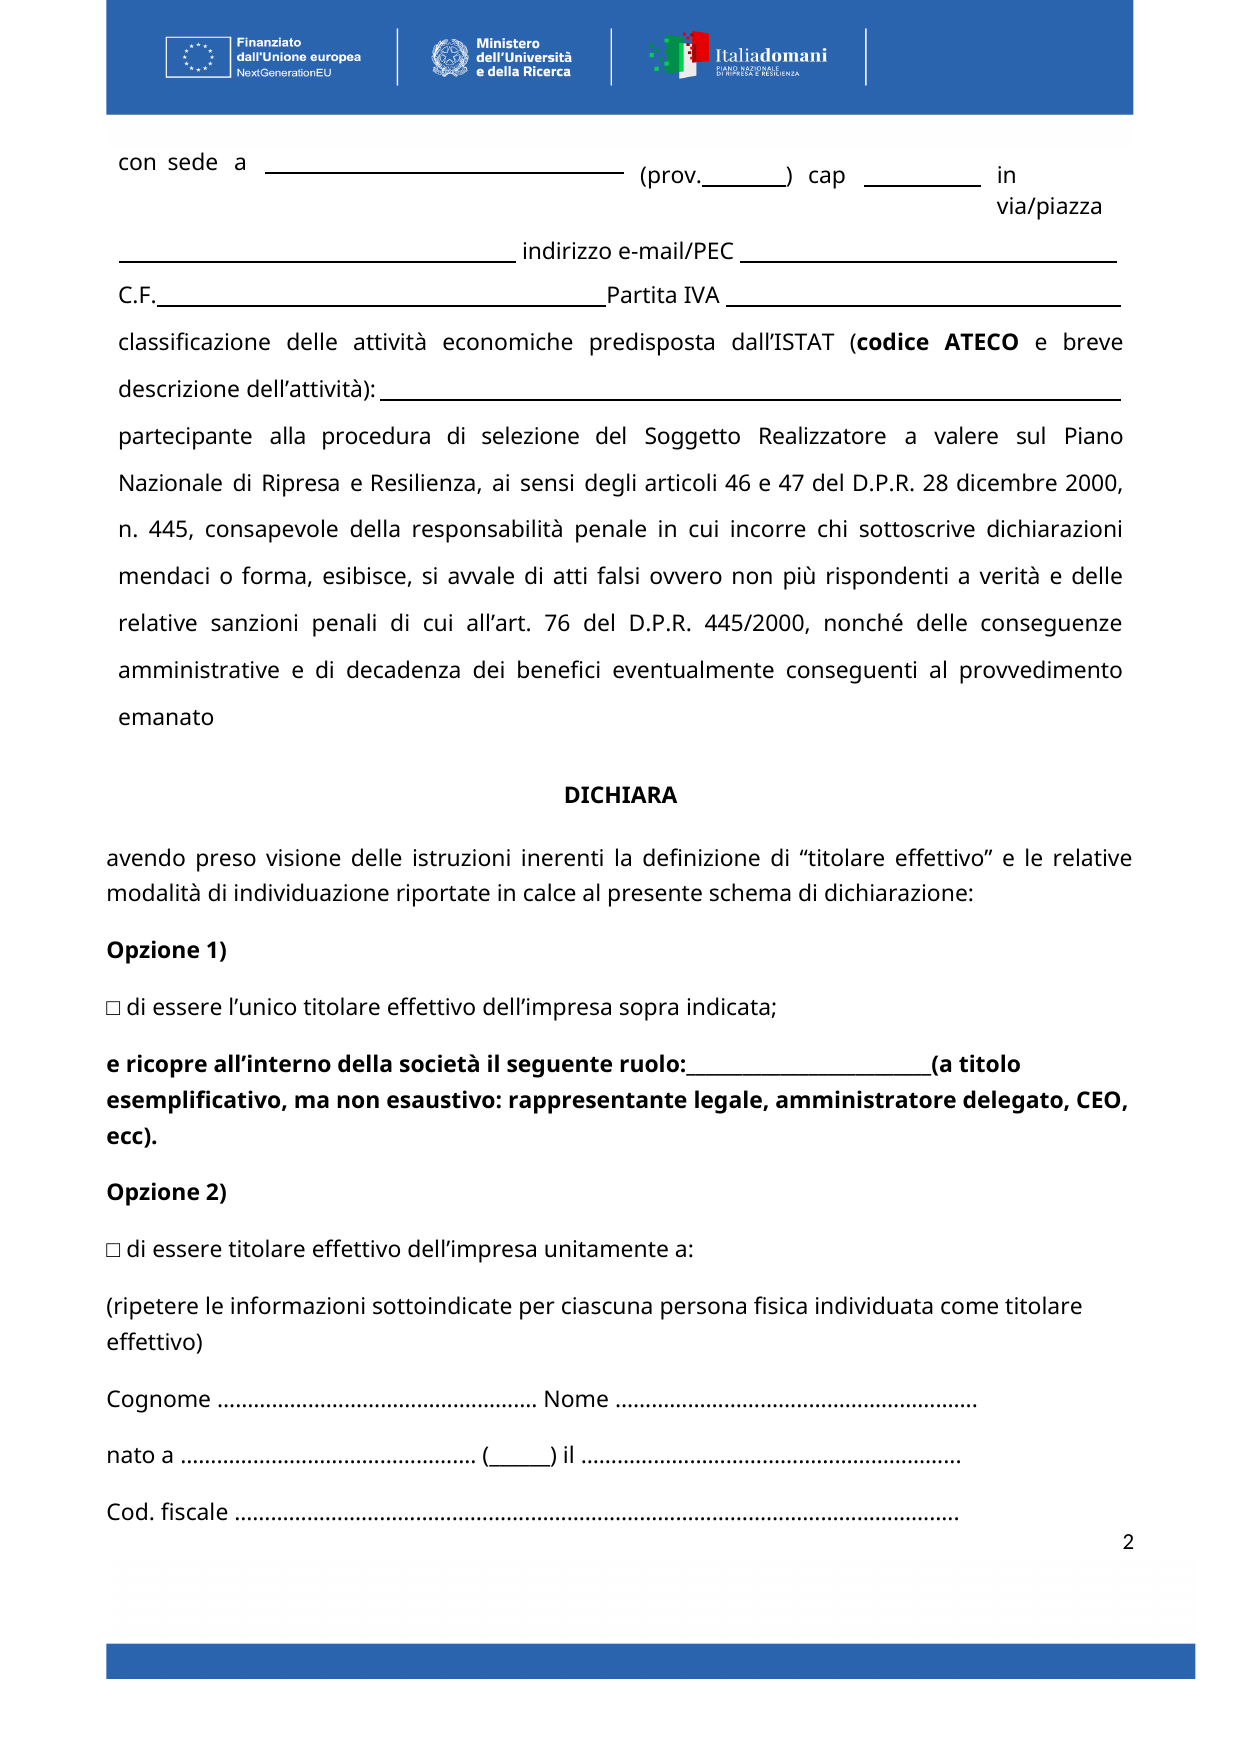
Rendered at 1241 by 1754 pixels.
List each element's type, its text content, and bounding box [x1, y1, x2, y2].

text indirizzo e-mail/PEC [106, 234, 1129, 266]
text □ di essere l’unico titolare effettivo dell’impresa sopra indicata; [106, 991, 1134, 1022]
picture [106, 0, 1134, 146]
text Cod. fiscale ………………………………………….…………………………………………………………….. [106, 1496, 1134, 1527]
text (ripetere le informazioni sottoindicate per ciascuna persona fisica individuata come titolare effettivo) [106, 1290, 1134, 1357]
picture [106, 1555, 1196, 1679]
text nato a …………………………………………. (______) il ……………………………………………………... [106, 1439, 1134, 1471]
text (prov. ) cap [640, 159, 981, 190]
text avendo preso visione delle istruzioni inerenti la definizione di “titolare effettivo” e le relative modalità di individuazione riportate in calce al presente schema di dichiarazione: [106, 841, 1134, 909]
text Opzione 2) [106, 1176, 1134, 1208]
text in via/piazza [997, 159, 1134, 221]
text Cognome ………………………………….…………. Nome …………………………..………………………. [106, 1383, 1134, 1414]
text Opzione 1) [106, 934, 1134, 965]
text e ricopre all’interno della società il seguente ruolo:__________________________(a titolo esemplificativo, ma non esaustivo: rappresentante legale, amministratore delegato, CEO, ecc). [106, 1048, 1134, 1151]
text con sede a [118, 146, 624, 177]
text C.F. Partita IVA classificazione delle attività economiche predisposta dall’ISTAT (codice ATECO e breve descrizione dell’attività): partecipante alla procedura di selezione del Soggetto Realizzatore a valere sul Piano Nazionale di Ripresa e Resilienza, ai sensi degli articoli 46 e 47 del D.P.R. 28 dicembre 2000, n. 445, consapevole della responsabilità penale in cui incorre chi sottoscrive dichiarazioni mendaci o forma, esibisce, si avvale di atti falsi ovvero non più rispondenti a verità e delle relative sanzioni penali di cui all’art. 76 del D.P.R. 445/2000, nonché delle conseguenze amministrative e di decadenza dei benefici eventualmente conseguenti al provvedimento emanato [118, 279, 1123, 732]
text □ di essere titolare effettivo dell’impresa unitamente a: [106, 1233, 1134, 1264]
subtitle DICHIARA [107, 779, 1134, 810]
